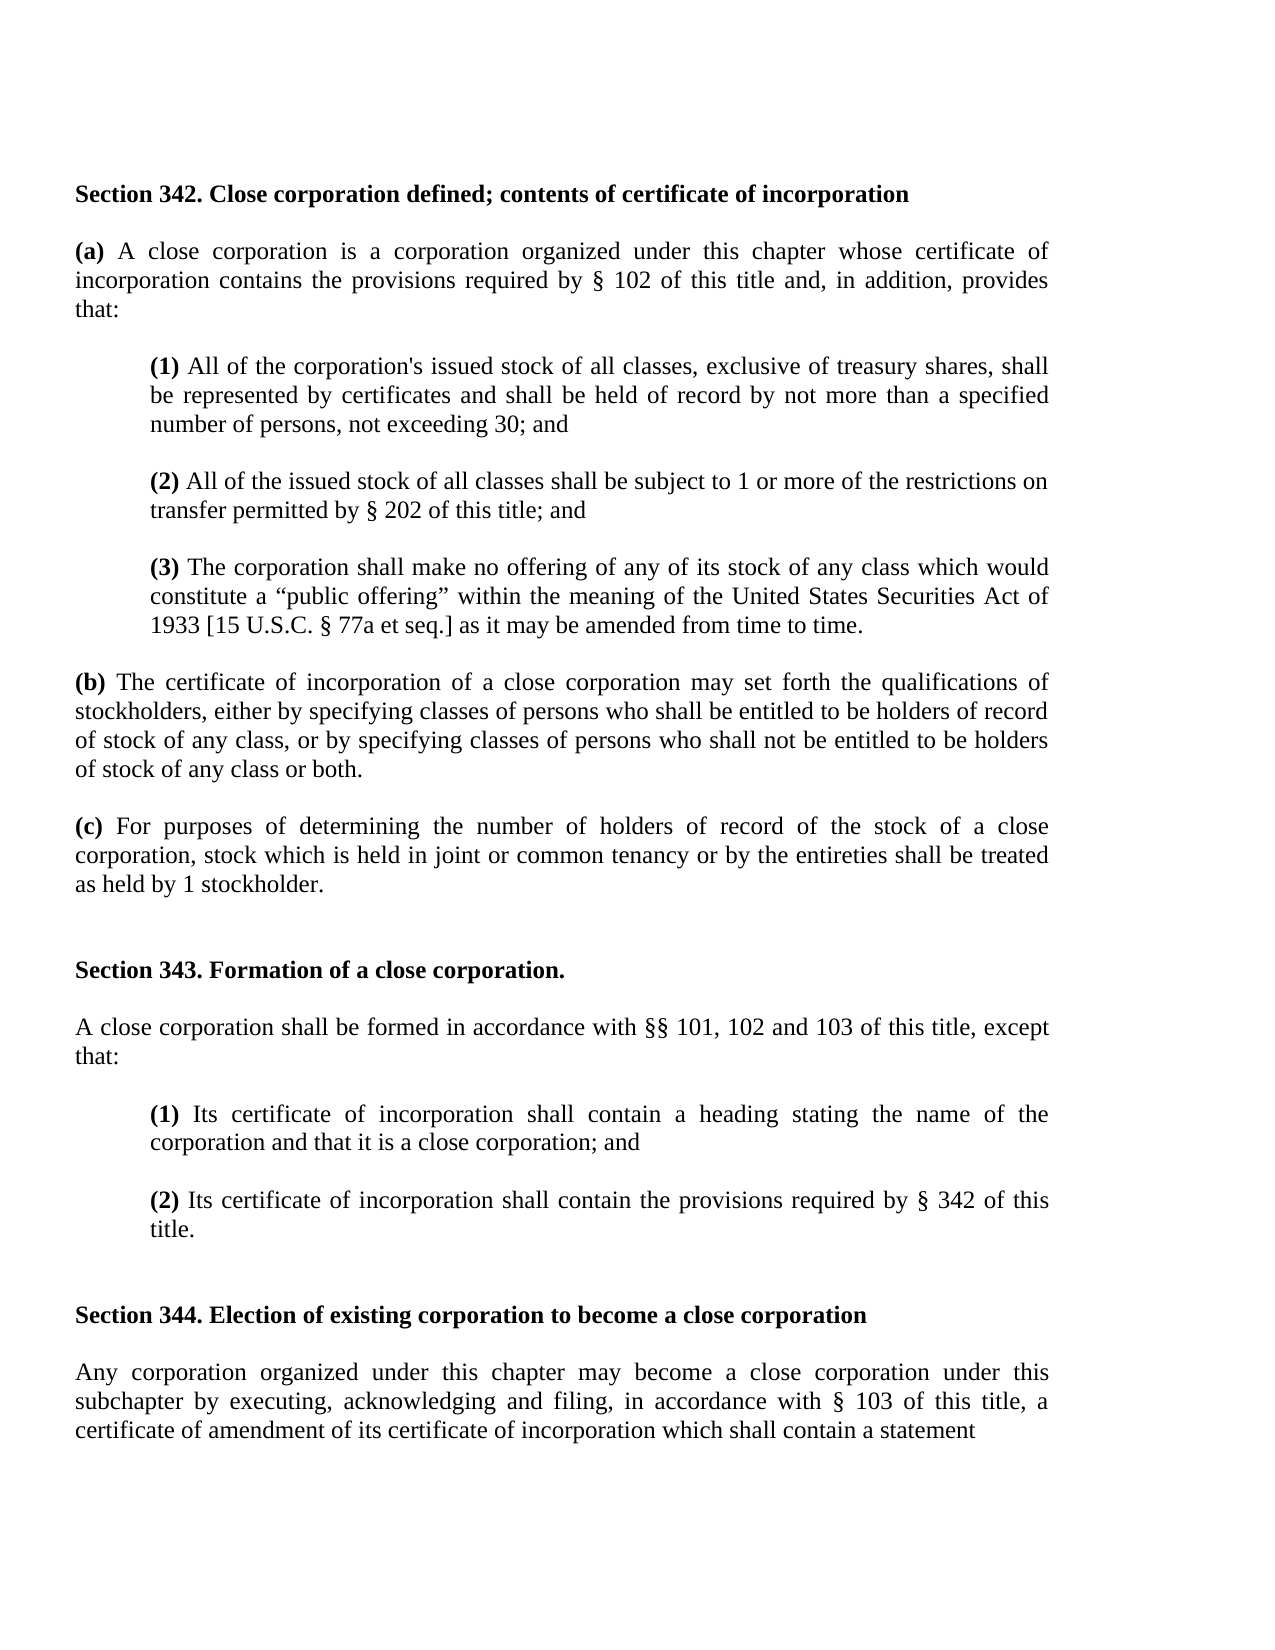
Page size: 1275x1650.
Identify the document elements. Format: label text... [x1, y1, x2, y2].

text Section 344. Election of existing corporation to become a close corporation [75, 1300, 1050, 1329]
text Section 342. Close corporation defined; contents of certificate of incorporation [75, 179, 1050, 207]
text (2) All of the issued stock of all classes shall be subject to 1 or more of the restrictions on transfer permitted by § 202 of this title; and [150, 466, 1050, 524]
text (a) A close corporation is a corporation organized under this chapter whose certificate of incorporation contains the provisions required by § 102 of this title and, in addition, provides that: [75, 236, 1050, 322]
text (2) Its certificate of incorporation shall contain the provisions required by § 342 of this title. [150, 1185, 1050, 1242]
text (1) All of the corporation's issued stock of all classes, exclusive of treasury shares, shall be represented by certificates and shall be held of record by not more than a specified number of persons, not exceeding 30; and [150, 351, 1050, 437]
text (b) The certificate of incorporation of a close corporation may set forth the qualifications of stockholders, either by specifying classes of persons who shall be entitled to be holders of record of stock of any class, or by specifying classes of persons who shall not be entitled to be holders of stock of any class or both. [75, 667, 1050, 782]
text Section 343. Formation of a close corporation. [75, 955, 1050, 984]
text A close corporation shall be formed in accordance with §§ 101, 102 and 103 of this title, except that: [75, 1012, 1050, 1070]
text (c) For purposes of determining the number of holders of record of the stock of a close corporation, stock which is held in joint or common tenancy or by the entireties shall be treated as held by 1 stockholder. [75, 811, 1050, 897]
text (1) Its certificate of incorporation shall contain a heading stating the name of the corporation and that it is a close corporation; and [150, 1099, 1050, 1156]
text Any corporation organized under this chapter may become a close corporation under this subchapter by executing, acknowledging and filing, in accordance with § 103 of this title, a certificate of amendment of its certificate of incorporation which shall contain a statement [75, 1357, 1050, 1444]
text (3) The corporation shall make no offering of any of its stock of any class which would constitute a “public offering” within the meaning of the United States Securities Act of 1933 [15 U.S.C. § 77a et seq.] as it may be amended from time to time. [150, 552, 1050, 639]
